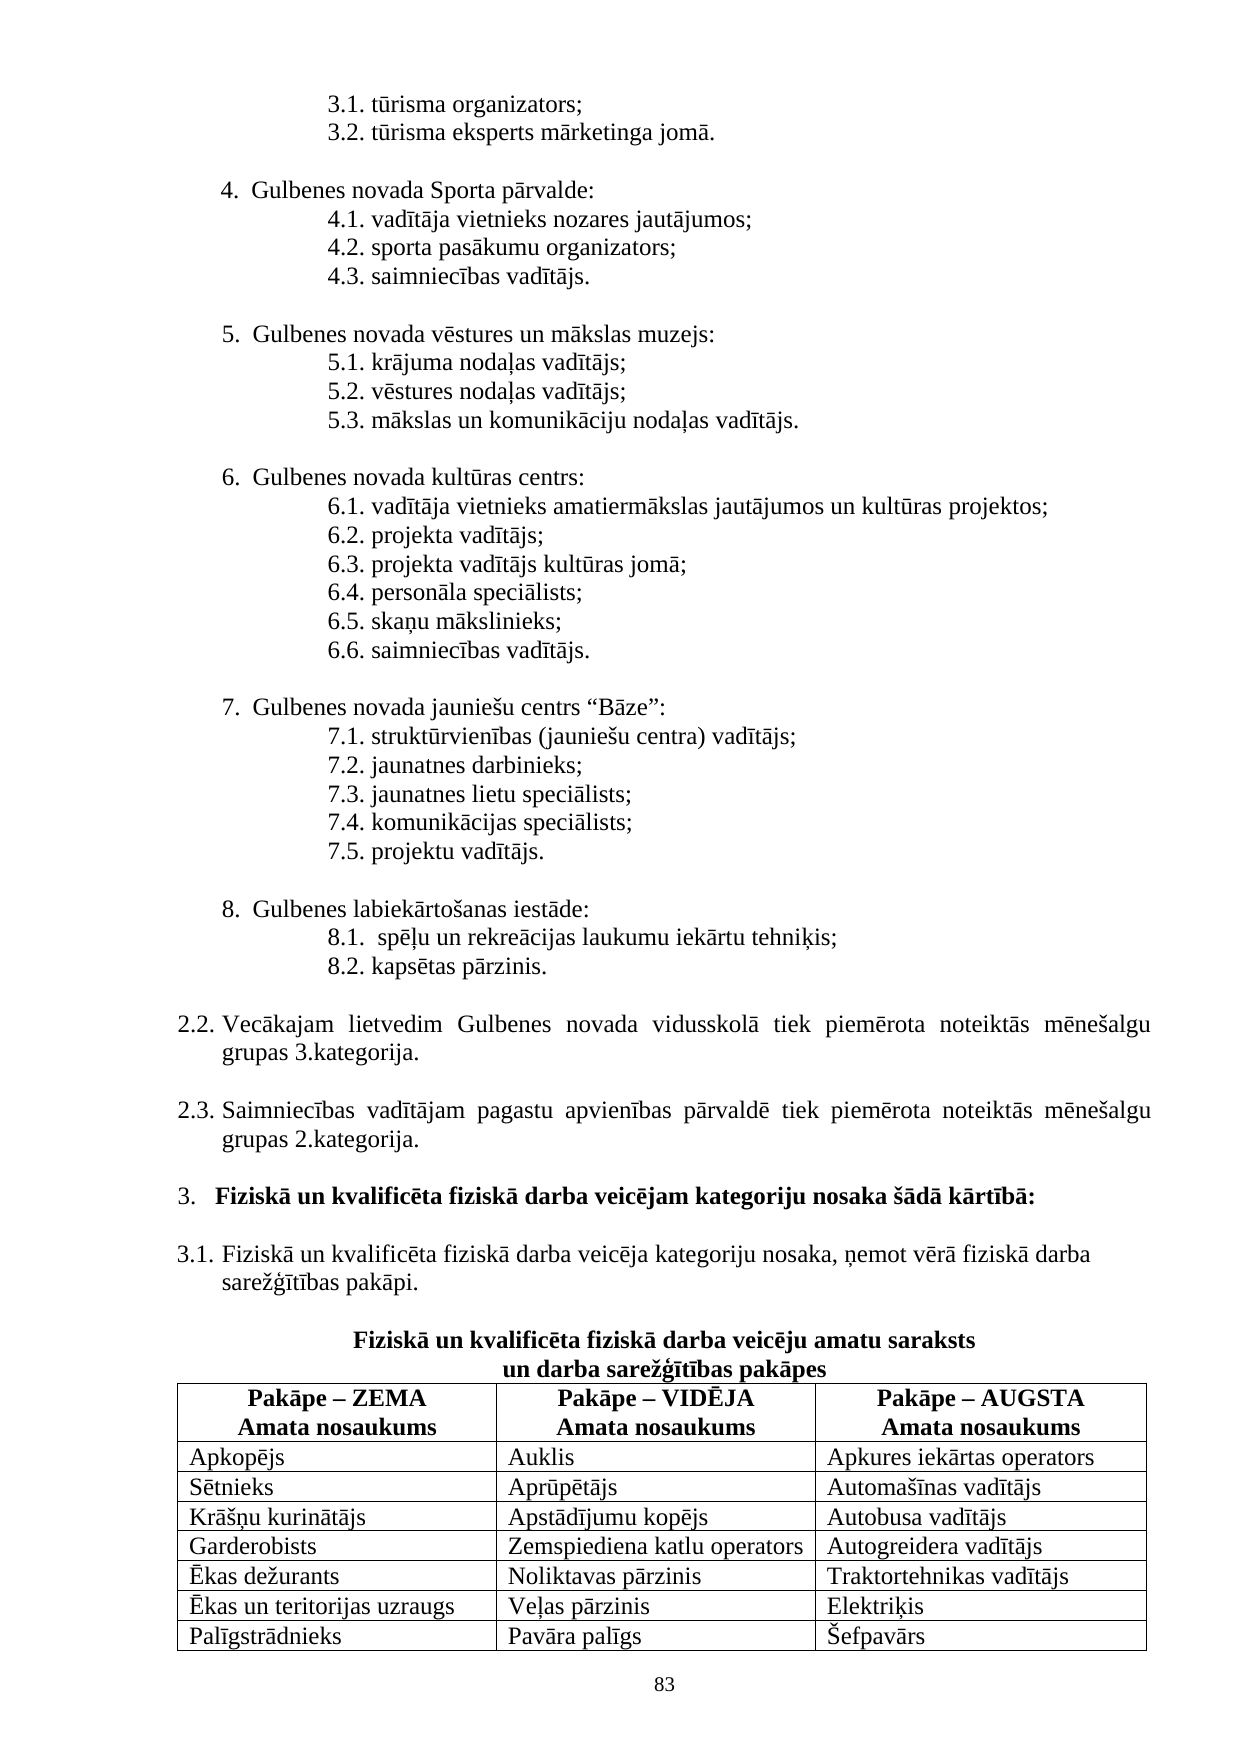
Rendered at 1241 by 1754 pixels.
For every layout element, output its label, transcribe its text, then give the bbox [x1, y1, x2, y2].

list komunikācijas speciālists; [327, 807, 1152, 836]
list vadītāja vietnieks nozares jautājumos; [327, 204, 1152, 232]
table_cell Apkopējs [178, 1442, 496, 1471]
list sporta pasākumu organizators; [327, 232, 1152, 261]
table_cell Ēkas un teritorijas uzraugs [178, 1591, 496, 1620]
list mākslas un komunikāciju nodaļas vadītājs. [327, 405, 1152, 434]
table_cell Apkures iekārtas operators [816, 1442, 1146, 1471]
text 3.2. tūrisma eksperts mārketinga jomā. [177, 117, 1152, 146]
list Vecākajam lietvedim Gulbenes novada vidusskolā tiek piemērota noteiktās mēnešalgu grupas 3.kategorija. [177, 1009, 1152, 1066]
table_cell Apstādījumu kopējs [497, 1502, 815, 1530]
table_cell Aprūpētājs [497, 1472, 815, 1501]
list saimniecības vadītājs. [327, 261, 1152, 290]
list jaunatnes darbinieks; [327, 750, 1152, 779]
table_cell Garderobists [178, 1531, 496, 1560]
table_cell Autogreidera vadītājs [816, 1531, 1146, 1560]
list Fiziskā un kvalificēta fiziskā darba veicēja kategoriju nosaka, ņemot vērā fiziskā darba sarežģītības pakāpi. [177, 1239, 1152, 1296]
list Gulbenes novada jauniešu centrs “Bāze”: [222, 692, 1152, 721]
list projekta vadītājs; [327, 520, 1152, 549]
table_cell Automašīnas vadītājs [816, 1472, 1146, 1501]
table_header Pakāpe – AUGSTA Amata nosaukums [816, 1384, 1146, 1441]
list Gulbenes novada vēstures un mākslas muzejs: [222, 319, 1152, 347]
table_header Pakāpe – VIDĒJA Amata nosaukums [497, 1384, 815, 1441]
list Saimniecības vadītājam pagastu apvienības pārvaldē tiek piemērota noteiktās mēnešalgu grupas 2.kategorija. [177, 1095, 1152, 1152]
list projekta vadītājs kultūras jomā; [327, 549, 1152, 577]
list krājuma nodaļas vadītājs; [327, 347, 1152, 376]
text Fiziskā un kvalificēta fiziskā darba veicēju amatu saraksts [177, 1325, 1152, 1354]
table_cell Autobusa vadītājs [816, 1502, 1146, 1530]
table_cell Šefpavārs [816, 1621, 1146, 1649]
table_cell Veļas pārzinis [497, 1591, 815, 1620]
list Gulbenes novada kultūras centrs: [222, 462, 1152, 491]
table_cell Pavāra palīgs [497, 1621, 815, 1649]
table_cell Noliktavas pārzinis [497, 1561, 815, 1590]
text 3.1. tūrisma organizators; [177, 89, 1152, 117]
list vēstures nodaļas vadītājs; [327, 376, 1152, 405]
table_cell Sētnieks [178, 1472, 496, 1501]
list saimniecības vadītājs. [327, 635, 1152, 664]
list spēļu un rekreācijas laukumu iekārtu tehniķis; [327, 922, 1152, 951]
list struktūrvienības (jauniešu centra) vadītājs; [327, 721, 1152, 750]
list Gulbenes novada Sporta pārvalde: [220, 175, 1152, 204]
table_cell Palīgstrādnieks [178, 1621, 496, 1649]
list skaņu mākslinieks; [327, 606, 1152, 635]
table_cell Traktortehnikas vadītājs [816, 1561, 1146, 1590]
table_cell Krāšņu kurinātājs [178, 1502, 496, 1530]
list Fiziskā un kvalificēta fiziskā darba veicējam kategoriju nosaka šādā kārtībā: [177, 1181, 1152, 1210]
list Gulbenes labiekārtošanas iestāde: [222, 894, 1152, 922]
list kapsētas pārzinis. [327, 951, 1152, 980]
table_cell Ēkas dežurants [178, 1561, 496, 1590]
list projektu vadītājs. [327, 836, 1152, 865]
list vadītāja vietnieks amatiermākslas jautājumos un kultūras projektos; [327, 491, 1152, 520]
table_cell Zemspiediena katlu operators [497, 1531, 815, 1560]
text un darba sarežģītības pakāpes [177, 1354, 1152, 1382]
table_cell Elektriķis [816, 1591, 1146, 1620]
list personāla speciālists; [327, 577, 1152, 606]
table_cell Auklis [497, 1442, 815, 1471]
table_header Pakāpe – ZEMA Amata nosaukums [178, 1384, 496, 1441]
list jaunatnes lietu speciālists; [327, 779, 1152, 807]
